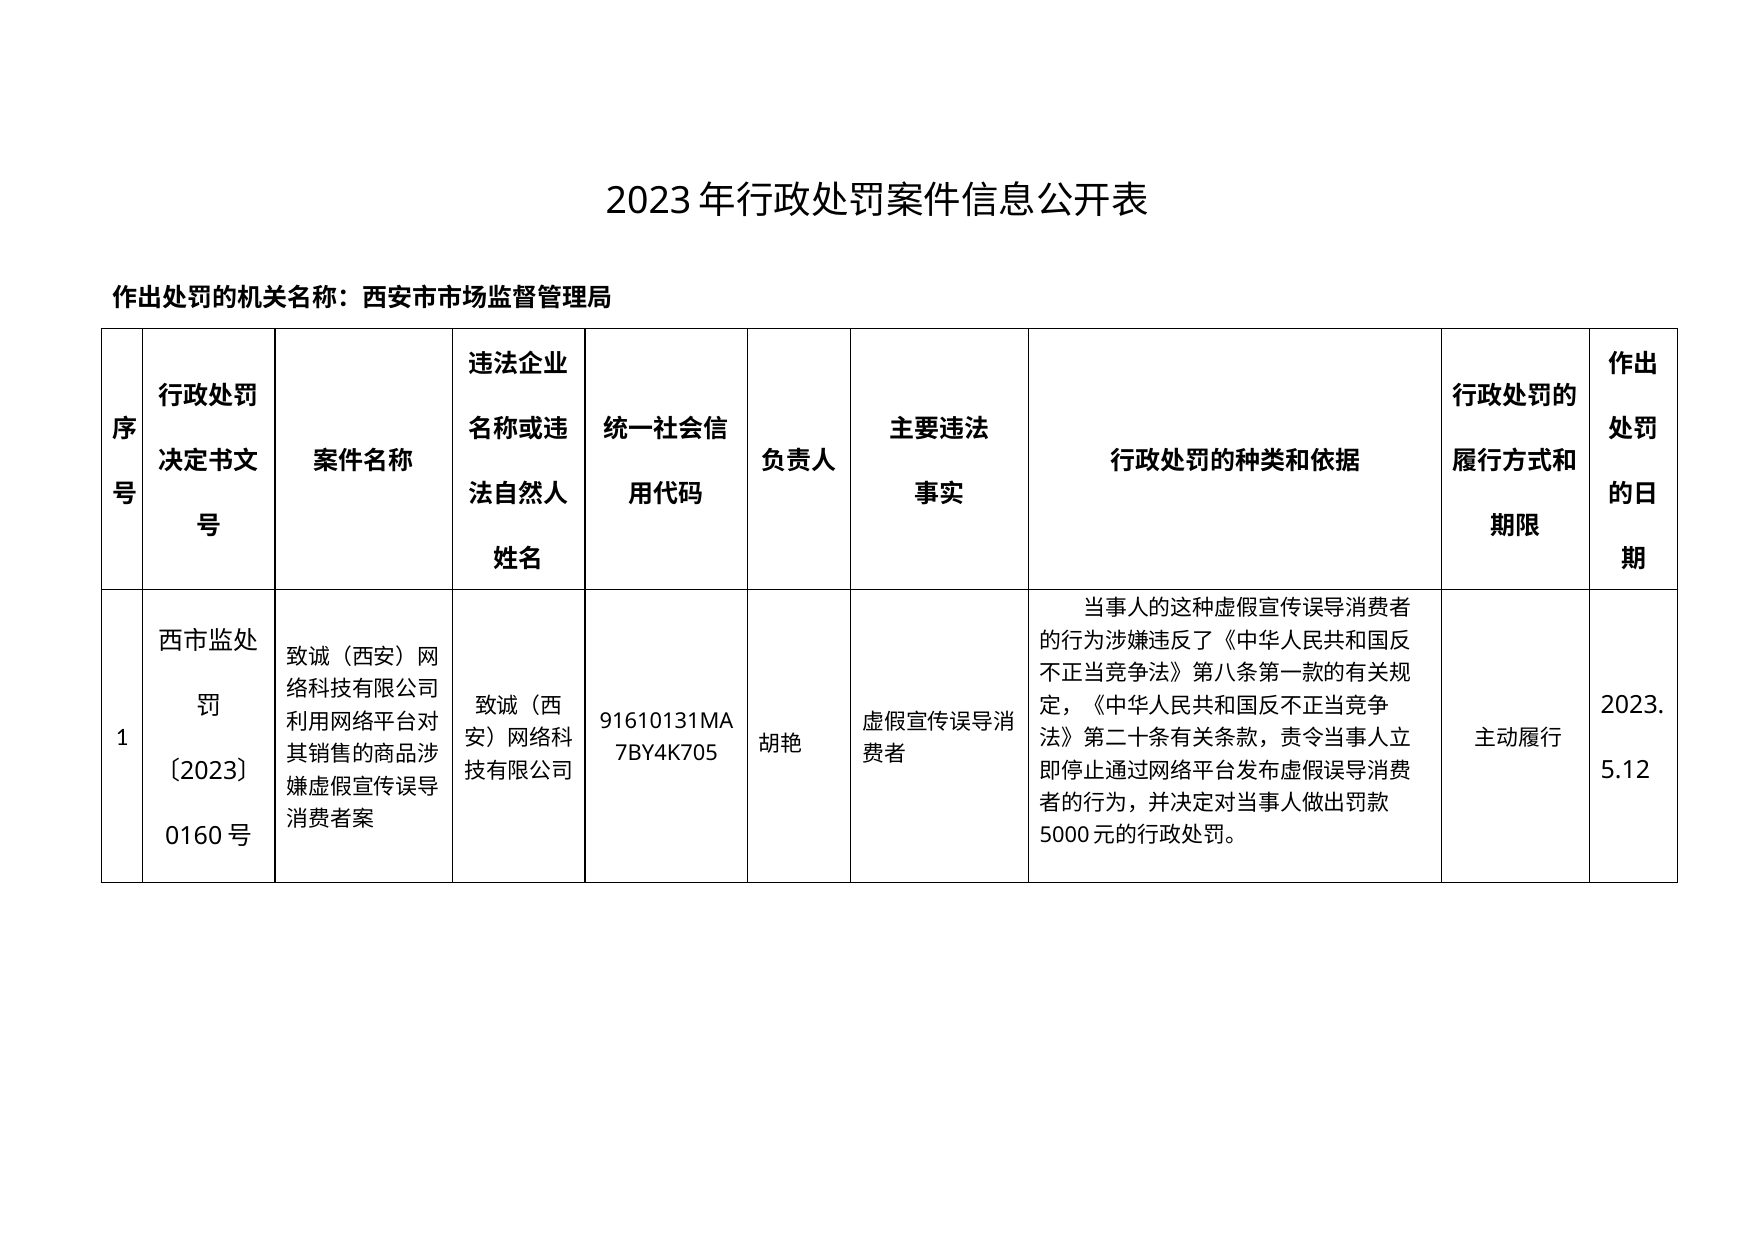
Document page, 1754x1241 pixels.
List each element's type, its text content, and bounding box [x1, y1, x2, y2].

table_cell 2023.5.12 [1590, 590, 1677, 882]
table_header 行政处罚决定书文号 [143, 329, 274, 589]
table_cell 91610131MA7BY4K705 [586, 590, 747, 882]
table_header 主要违法 事实 [851, 329, 1028, 589]
table_cell 胡艳 [748, 590, 850, 882]
table_cell 虚假宣传误导消费者 [851, 590, 1028, 882]
table_cell 西市监处罚〔2023〕 0160号 [143, 590, 274, 882]
table_header 负责人 [748, 329, 850, 589]
table_cell 1 [102, 590, 142, 882]
text 作出处罚的机关名称：西安市市场监督管理局 [112, 263, 1641, 328]
table_header 行政处罚的种类和依据 [1029, 329, 1441, 589]
table_header 序号 [102, 329, 142, 589]
text 2023年行政处罚案件信息公开表 [112, 165, 1641, 230]
table_header 作出处罚的日期 [1590, 329, 1677, 589]
table_header 违法企业名称或违法自然人姓名 [453, 329, 584, 589]
table_header 统一社会信用代码 [586, 329, 747, 589]
table_cell 主动履行 [1442, 590, 1589, 882]
table_header 案件名称 [276, 329, 452, 589]
table_header 行政处罚的履行方式和期限 [1442, 329, 1589, 589]
table_cell 致诚（西安）网络科技有限公司 [453, 590, 584, 882]
table_cell 致诚（西安）网络科技有限公司利用网络平台对其销售的商品涉嫌虚假宣传误导消费者案 [276, 590, 452, 882]
table_cell 当事人的这种虚假宣传误导消费者的行为涉嫌违反了《中华人民共和国反不正当竞争法》第八条第一款的有关规定，《中华人民共和国反不正当竞争法》第二十条有关条款，责令当事人立即停止通过网络平台发布虚假误导消费者的行为，并决定对当事人做出罚款5000元的行政处罚。 [1029, 590, 1441, 882]
